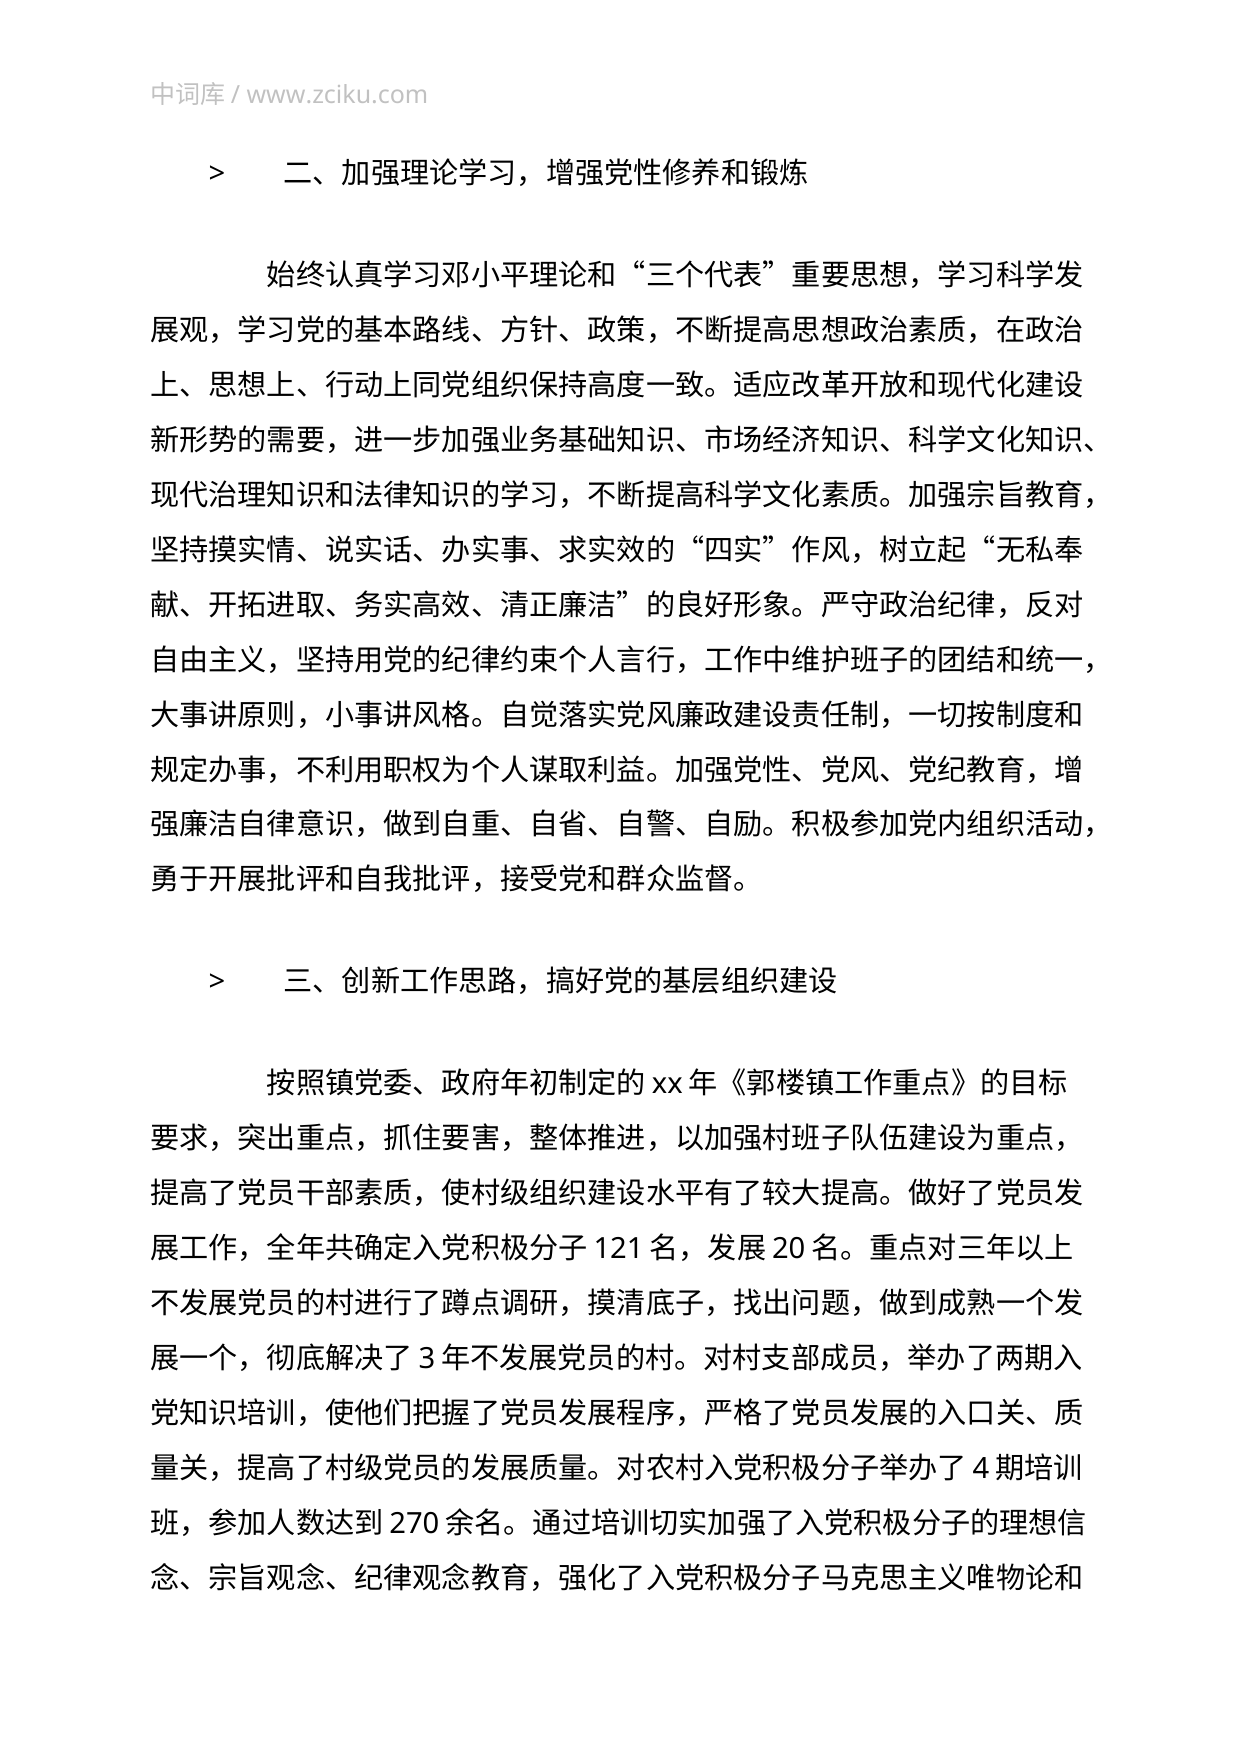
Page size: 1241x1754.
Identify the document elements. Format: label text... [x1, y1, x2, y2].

text 始终认真学习邓小平理论和“三个代表”重要思想，学习科学发展观，学习党的基本路线、方针、政策，不断提高思想政治素质，在政治上、思想上、行动上同党组织保持高度一致。适应改革开放和现代化建设新形势的需要，进一步加强业务基础知识、市场经济知识、科学文化知识、现代治理知识和法律知识的学习，不断提高科学文化素质。加强宗旨教育，坚持摸实情、说实话、办实事、求实效的“四实”作风，树立起“无私奉献、开拓进取、务实高效、清正廉洁”的良好形象。严守政治纪律，反对自由主义，坚持用党的纪律约束个人言行，工作中维护班子的团结和统一，大事讲原则，小事讲风格。自觉落实党风廉政建设责任制，一切按制度和规定办事，不利用职权为个人谋取利益。加强党性、党风、党纪教育，增强廉洁自律意识，做到自重、自省、自警、自励。积极参加党内组织活动，勇于开展批评和自我批评，接受党和群众监督。 [150, 252, 1090, 898]
text > 二、加强理论学习，增强党性修养和锻炼 [150, 150, 1090, 192]
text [150, 1059, 1090, 1596]
text > 三、创新工作思路，搞好党的基层组织建设 [150, 958, 1090, 1000]
